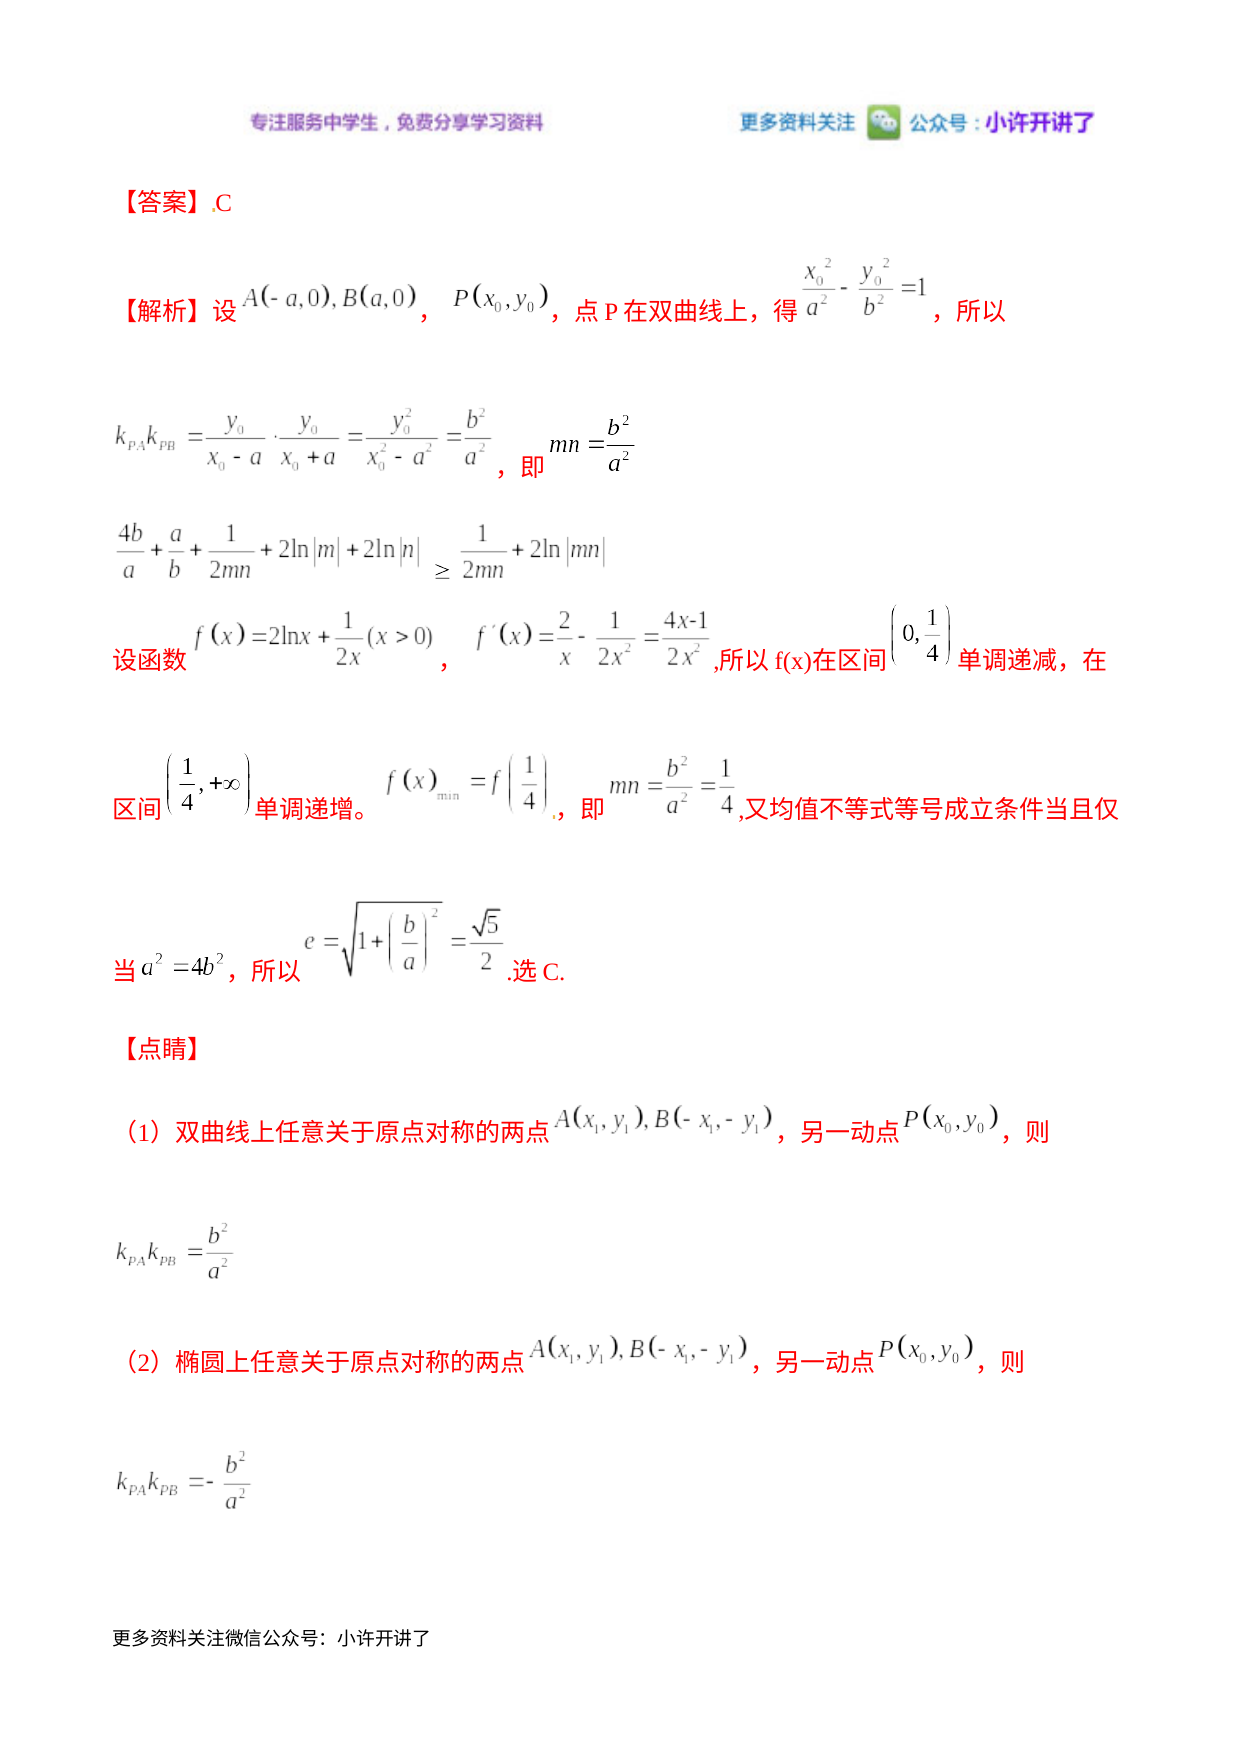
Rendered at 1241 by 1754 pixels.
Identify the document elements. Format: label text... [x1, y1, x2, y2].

text （2）椭圆上任意关于原点对称的两点，另一动点，则 [112, 1330, 1128, 1545]
text （1）双曲线上任意关于原点对称的两点，另一动点，则 [112, 1099, 1128, 1314]
text 【解析】设， ，点P在双曲线上，得，所以，即 [112, 252, 1128, 500]
text 【点睛】 [112, 1015, 1128, 1081]
text 【答案】C [112, 168, 1128, 234]
text 设函数， ,所以f(x)在区间单调递减，在区间单调递增。，即,又均值不等式等号成立条件当且仅当，所以.选C. [112, 599, 1128, 997]
picture [112, 90, 1128, 152]
